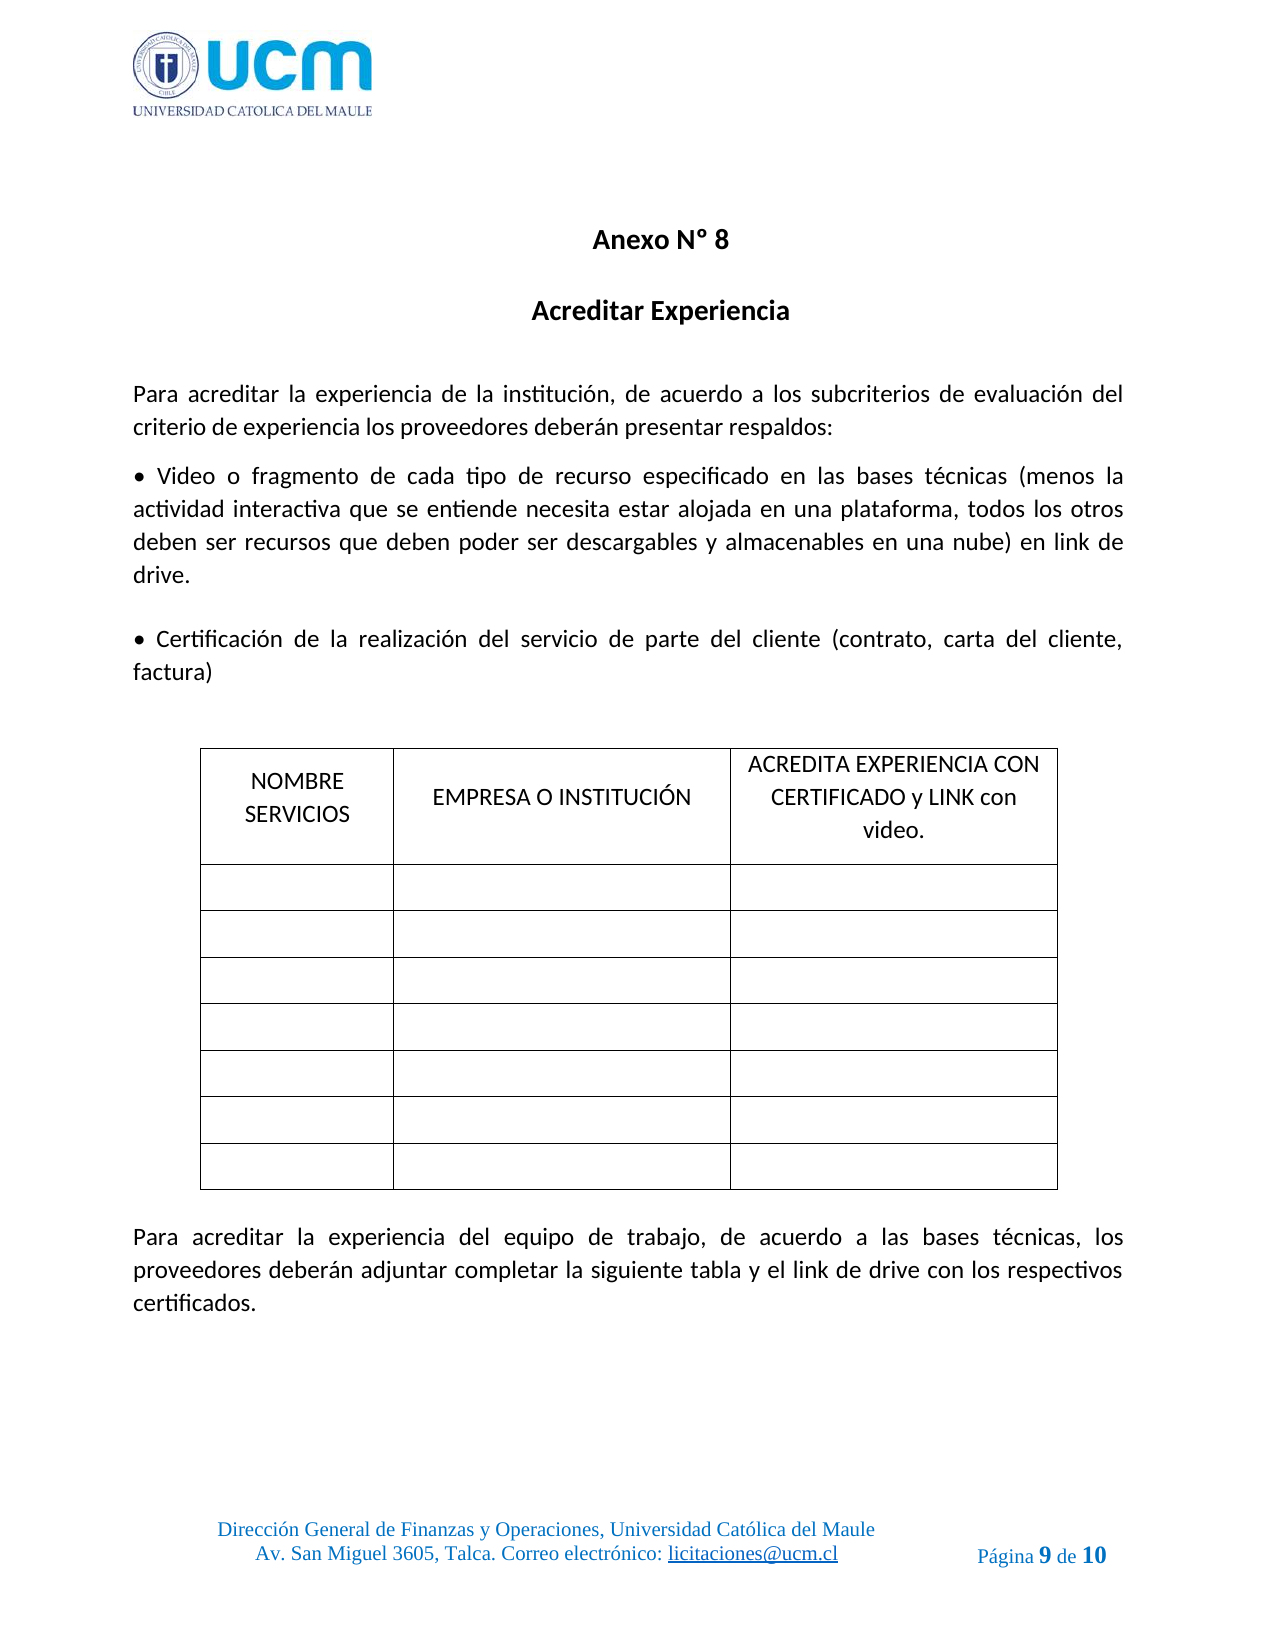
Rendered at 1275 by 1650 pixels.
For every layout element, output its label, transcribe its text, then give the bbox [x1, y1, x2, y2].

text • Certificación de la realización del servicio de parte del cliente (contrato, carta del cliente, factura) [133, 623, 1125, 686]
table_cell [201, 958, 393, 1003]
table_cell [394, 1051, 730, 1096]
table_cell [394, 865, 730, 910]
table_cell [394, 1144, 730, 1189]
table_cell [394, 958, 730, 1003]
table_cell [731, 1051, 1057, 1096]
text Para acreditar la experiencia de la institución, de acuerdo a los subcriterios de evaluación del criterio de experiencia los proveedores deberán presentar respaldos: [133, 378, 1125, 441]
table_cell [201, 1144, 393, 1189]
table_cell [731, 865, 1057, 910]
text Acreditar Experiencia [189, 292, 1132, 328]
text • Video o fragmento de cada tipo de recurso especificado en las bases técnicas (menos la actividad interactiva que se entiende necesita estar alojada en una plataforma, todos los otros deben ser recursos que deben poder ser descargables y almacenables en una nube) en link de drive. [133, 460, 1125, 589]
table_cell [394, 1004, 730, 1049]
table_cell [394, 1097, 730, 1142]
table_header EMPRESA O INSTITUCIÓN [394, 749, 730, 864]
table_cell [201, 911, 393, 957]
table_cell [201, 1051, 393, 1096]
table_header ACREDITA EXPERIENCIA CON CERTIFICADO y LINK con video. [731, 749, 1057, 864]
picture [132, 30, 372, 118]
table_cell [201, 1004, 393, 1049]
table_cell [731, 1004, 1057, 1049]
table_cell [731, 1097, 1057, 1142]
table_cell [201, 865, 393, 910]
table_cell [731, 911, 1057, 957]
table_cell [731, 1144, 1057, 1189]
table_cell [731, 958, 1057, 1003]
table_cell [201, 1097, 393, 1142]
table_header NOMBRE SERVICIOS [201, 749, 393, 864]
text Para acreditar la experiencia del equipo de trabajo, de acuerdo a las bases técnicas, los proveedores deberán adjuntar completar la siguiente tabla y el link de drive con los respectivos certificados. [133, 1221, 1125, 1317]
table_cell [394, 911, 730, 957]
text Anexo Nº 8 [189, 221, 1132, 257]
